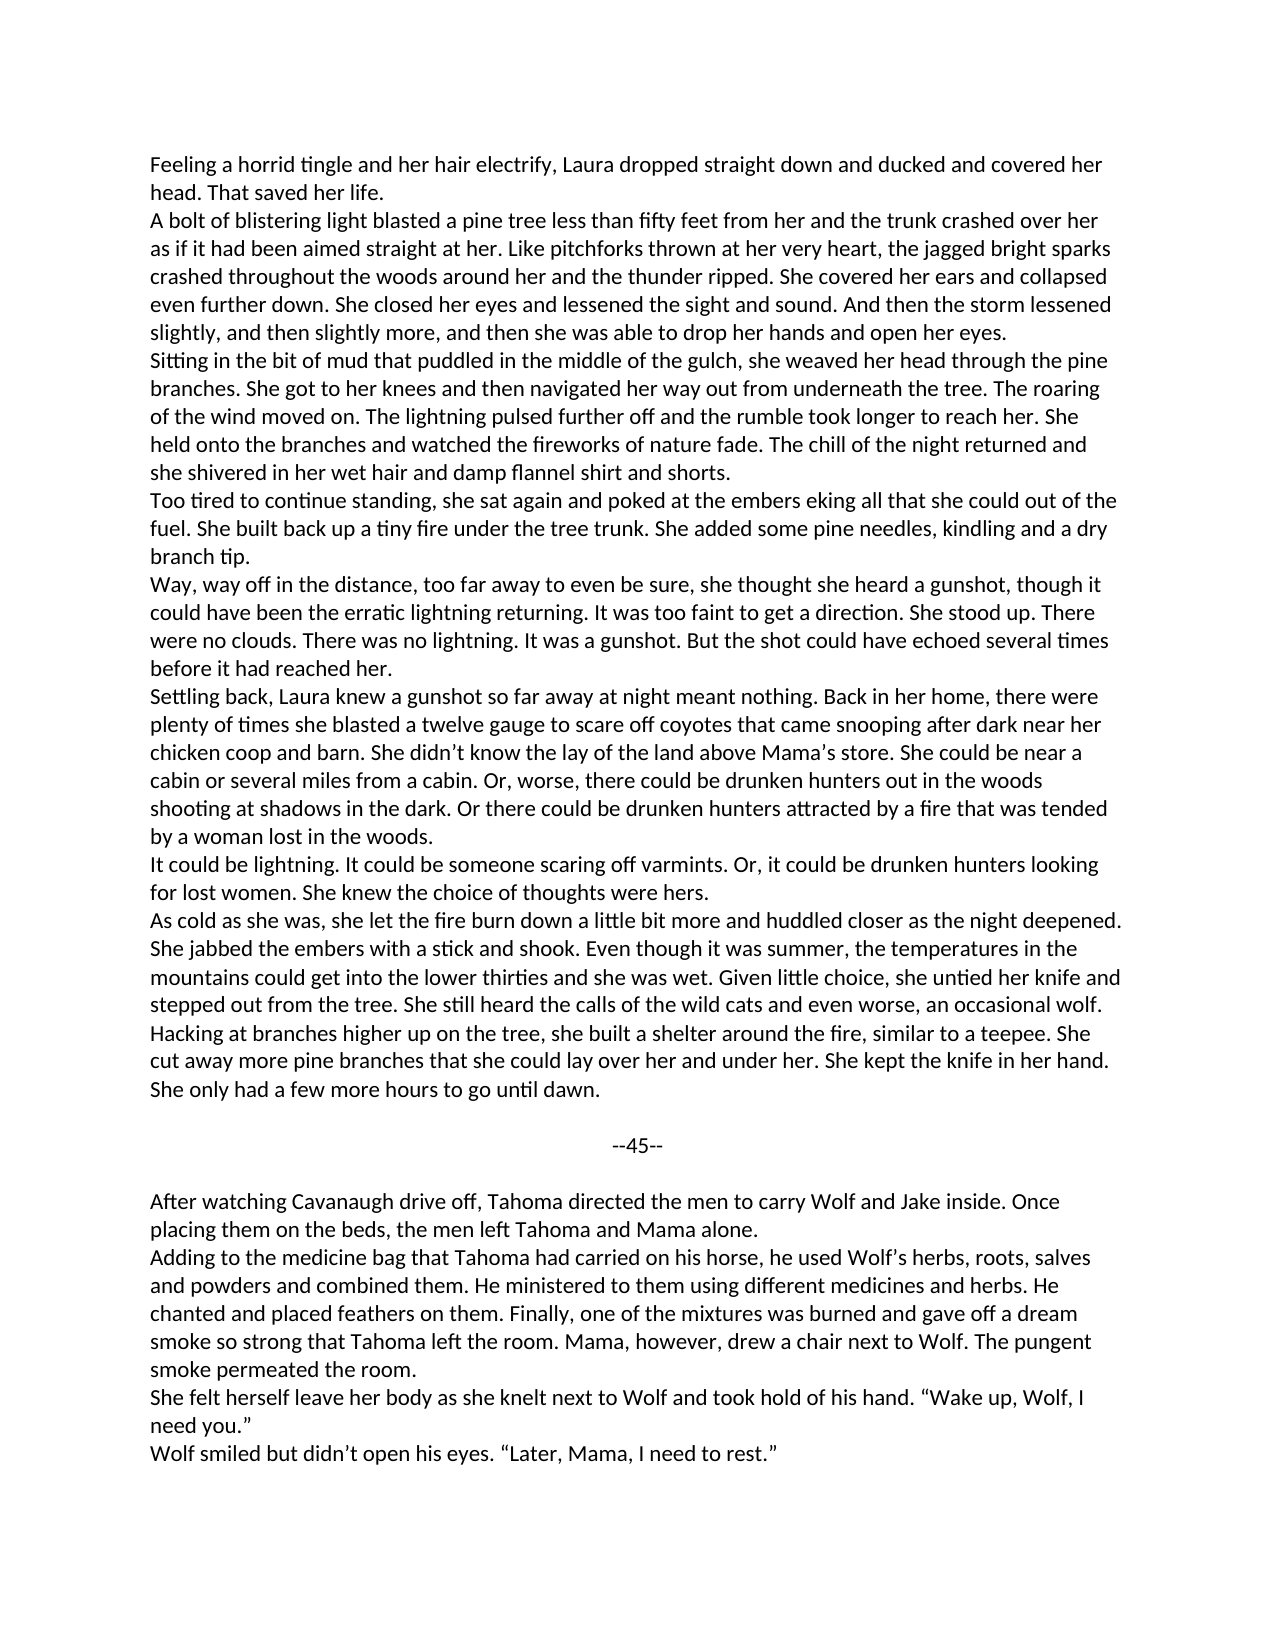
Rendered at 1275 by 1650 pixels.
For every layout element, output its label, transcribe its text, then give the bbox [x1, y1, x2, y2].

text Settling back, Laura knew a gunshot so far away at night meant nothing. Back in her home, there were plenty of times she blasted a twelve gauge to scare off coyotes that came snooping after dark near her chicken coop and barn. She didn’t know the lay of the land above Mama’s store. She could be near a cabin or several miles from a cabin. Or, worse, there could be drunken hunters out in the woods shooting at shadows in the dark. Or there could be drunken hunters attracted by a fire that was tended by a woman lost in the woods. [150, 682, 1125, 851]
text As cold as she was, she let the fire burn down a little bit more and huddled closer as the night deepened. She jabbed the embers with a stick and shook. Even though it was summer, the temperatures in the mountains could get into the lower thirties and she was wet. Given little choice, she untied her knife and stepped out from the tree. She still heard the calls of the wild cats and even worse, an occasional wolf. [150, 907, 1125, 1019]
text Sitting in the bit of mud that puddled in the middle of the gulch, she weaved her head through the pine branches. She got to her knees and then navigated her way out from underneath the tree. The roaring of the wind moved on. The lightning pulsed further off and the rumble took longer to reach her. She held onto the branches and watched the fireworks of nature fade. The chill of the night returned and she shivered in her wet hair and damp flannel shirt and shorts. [150, 346, 1125, 486]
text After watching Cavanaugh drive off, Tahoma directed the men to carry Wolf and Jake inside. Once placing them on the beds, the men left Tahoma and Mama alone. [150, 1187, 1125, 1243]
text Feeling a horrid tingle and her hair electrify, Laura dropped straight down and ducked and covered her head. That saved her life. [150, 150, 1125, 206]
text Hacking at branches higher up on the tree, she built a shelter around the fire, similar to a teepee. She cut away more pine branches that she could lay over her and under her. She kept the knife in her hand. She only had a few more hours to go until dawn. [150, 1019, 1125, 1103]
text Wolf smiled but didn’t open his eyes. “Later, Mama, I need to rest.” [150, 1439, 1125, 1467]
text A bolt of blistering light blasted a pine tree less than fifty feet from her and the trunk crashed over her as if it had been aimed straight at her. Like pitchforks thrown at her very heart, the jagged bright sparks crashed throughout the woods around her and the thunder ripped. She covered her ears and collapsed even further down. She closed her eyes and lessened the sight and sound. And then the storm lessened slightly, and then slightly more, and then she was able to drop her hands and open her eyes. [150, 206, 1125, 346]
text Adding to the medicine bag that Tahoma had carried on his horse, he used Wolf’s herbs, roots, salves and powders and combined them. He ministered to them using different medicines and herbs. He chanted and placed feathers on them. Finally, one of the mixtures was burned and gave off a dream smoke so strong that Tahoma left the room. Mama, however, drew a chair next to Wolf. The pungent smoke permeated the room. [150, 1243, 1125, 1383]
text Way, way off in the distance, too far away to even be sure, she thought she heard a gunshot, though it could have been the erratic lightning returning. It was too faint to get a direction. She stood up. There were no clouds. There was no lightning. It was a gunshot. But the shot could have echoed several times before it had reached her. [150, 570, 1125, 682]
text It could be lightning. It could be someone scaring off varmints. Or, it could be drunken hunters looking for lost women. She knew the choice of thoughts were hers. [150, 851, 1125, 907]
text --45-- [150, 1131, 1125, 1159]
text Too tired to continue standing, she sat again and poked at the embers eking all that she could out of the fuel. She built back up a tiny fire under the tree trunk. She added some pine needles, kindling and a dry branch tip. [150, 486, 1125, 570]
text She felt herself leave her body as she knelt next to Wolf and took hold of his hand. “Wake up, Wolf, I need you.” [150, 1383, 1125, 1439]
